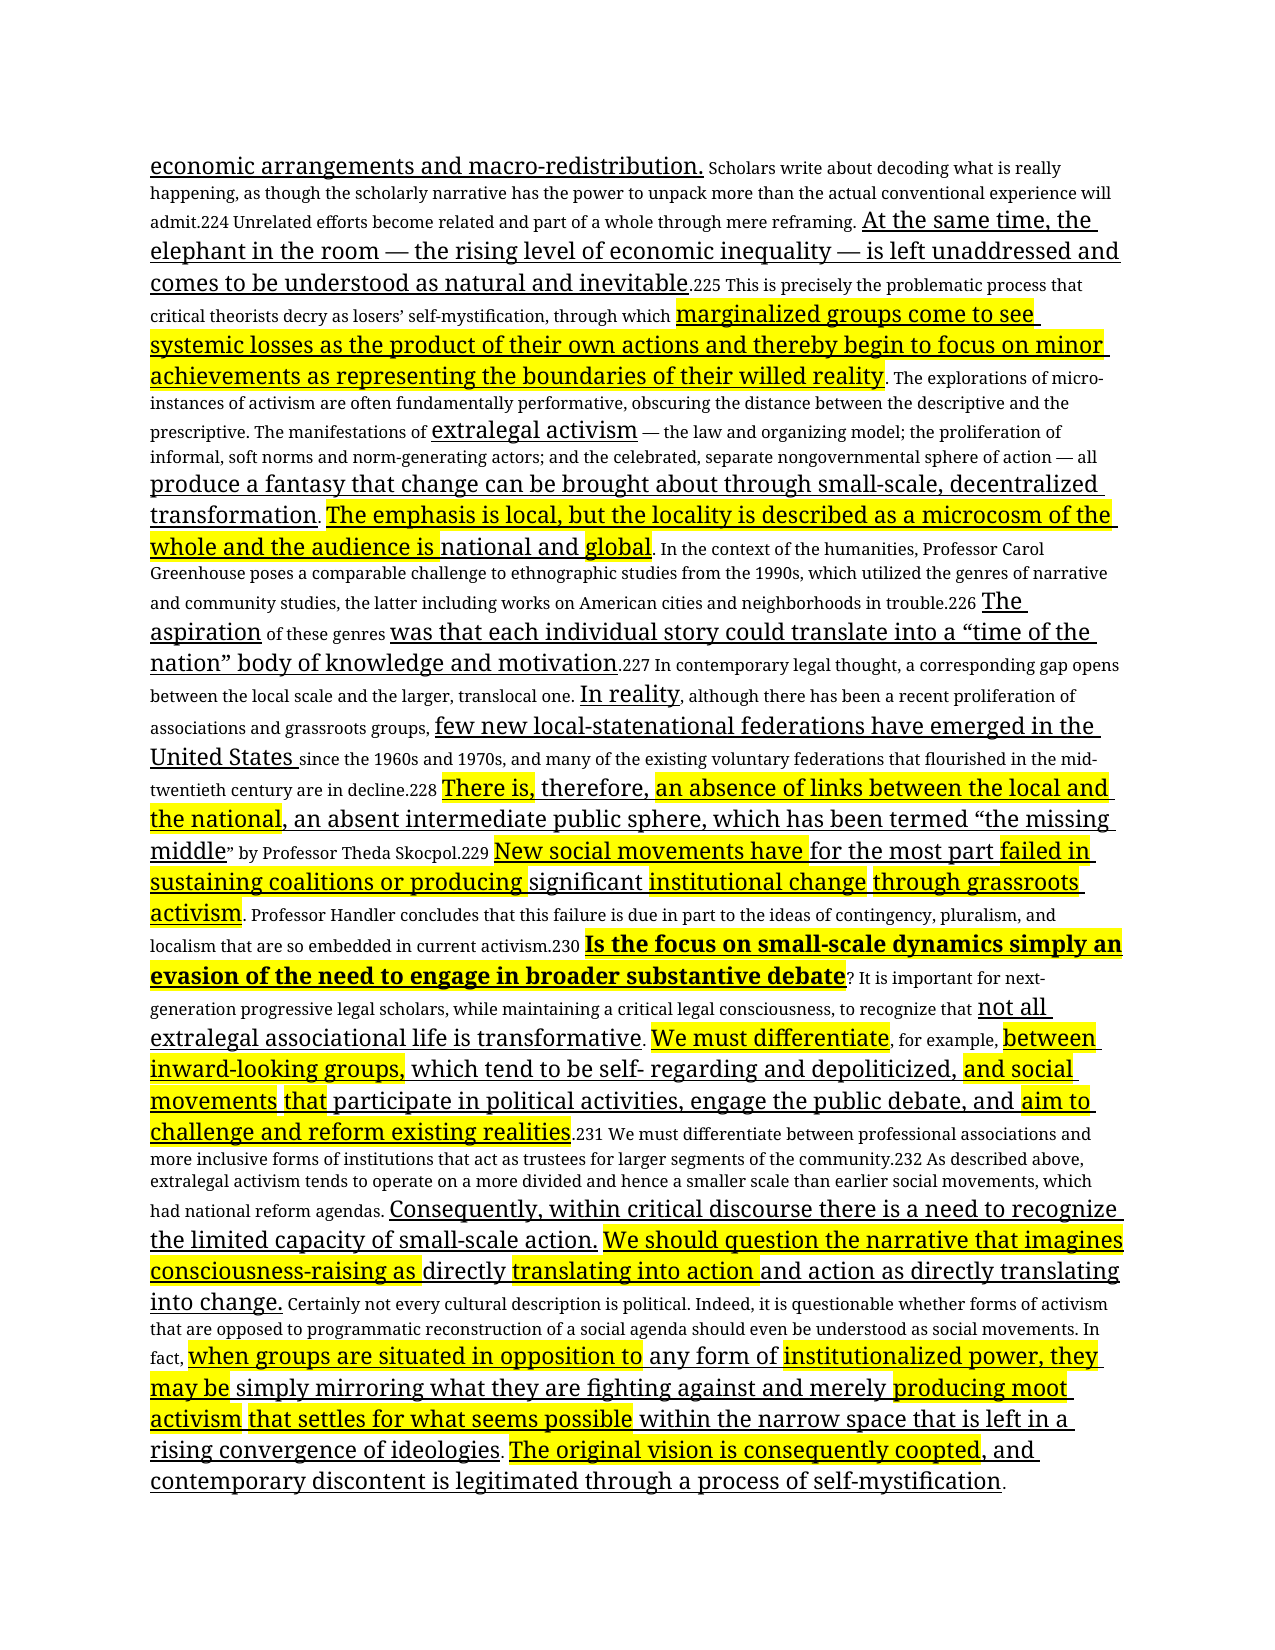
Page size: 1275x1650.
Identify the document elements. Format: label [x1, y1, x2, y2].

text [150, 150, 1125, 1496]
